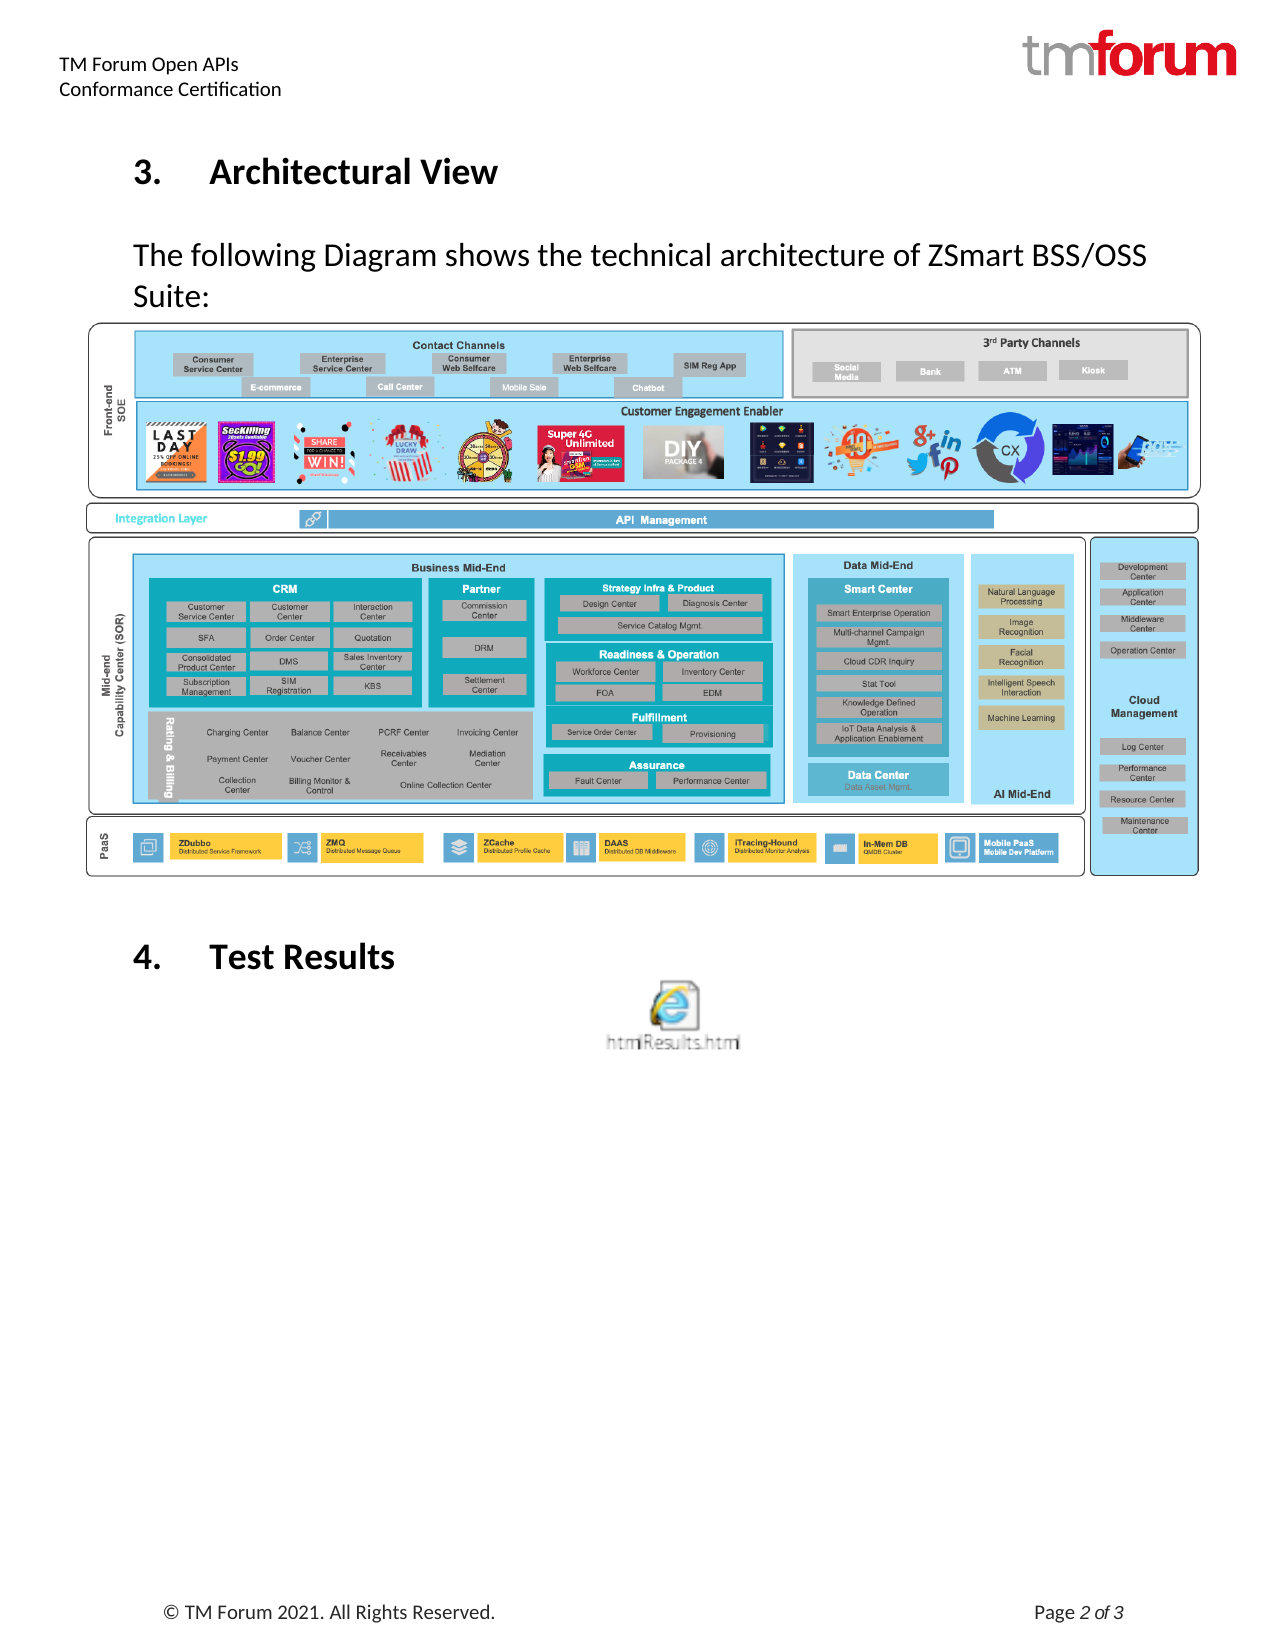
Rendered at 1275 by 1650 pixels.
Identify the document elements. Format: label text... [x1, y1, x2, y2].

text The following Diagram shows the technical architecture of ZSmart BSS/OSS Suite: [133, 234, 1216, 315]
list Test Results [133, 933, 1216, 978]
picture [59, 315, 1216, 892]
picture [0, 0, 1272, 89]
list Architectural View [133, 148, 1216, 193]
